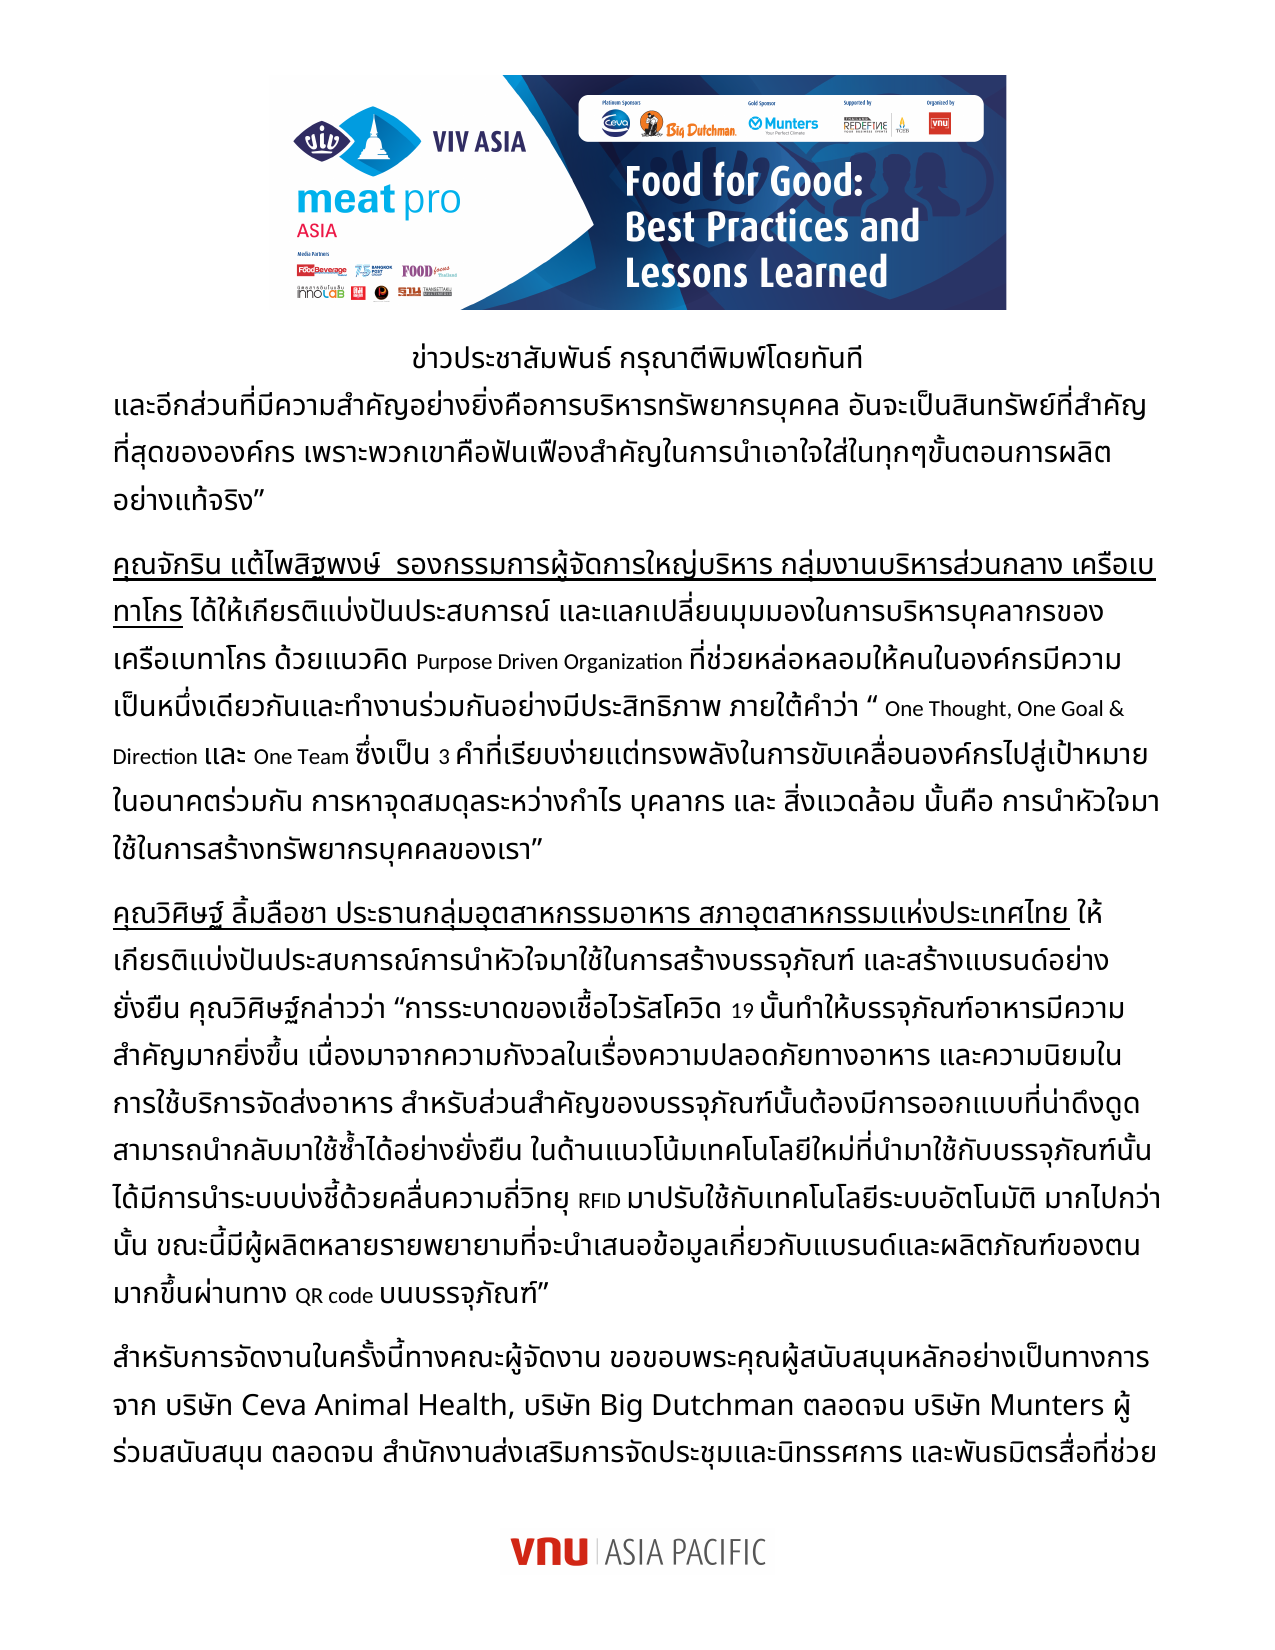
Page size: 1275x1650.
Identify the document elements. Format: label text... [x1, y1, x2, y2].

picture [500, 1528, 775, 1575]
text คุณวิศิษฐ์ ลิ้มลือชา ประธานกลุ่มอุตสาหกรรมอาหาร สภาอุตสาหกรรมแห่งประเทศไทย ให้เกียรติแบ่งปันประสบการณ์การนำหัวใจมาใช้ในการสร้างบรรจุภัณฑ์ และสร้างแบรนด์อย่างยั่งยืน คุณวิศิษฐ์กล่าวว่า “การระบาดของเชื้อไวรัสโควิด 19 นั้นทำให้บรรจุภัณฑ์อาหารมีความสำคัญมากยิ่งขึ้น เนื่องมาจากความกังวลในเรื่องความปลอดภัยทางอาหาร และความนิยมในการใช้บริการจัดส่งอาหาร สำหรับส่วนสำคัญของบรรจุภัณฑ์นั้นต้องมีการออกแบบที่น่าดึงดูด สามารถนำกลับมาใช้ซ้ำได้อย่างยั่งยืน ในด้านแนวโน้มเทคโนโลยีใหม่ที่นำมาใช้กับบรรจุภัณฑ์นั้น ได้มีการนำระบบบ่งชี้ด้วยคลื่นความถี่วิทยุ RFID มาปรับใช้กับเทคโนโลยีระบบอัตโนมัติ มากไปกว่านั้น ขณะนี้มีผู้ผลิตหลายรายพยายามที่จะนำเสนอข้อมูลเกี่ยวกับแบรนด์และผลิตภัณฑ์ของตนมากขึ้นผ่านทาง QR code บนบรรจุภัณฑ์” [112, 892, 1162, 1316]
picture [268, 75, 1007, 310]
text คุณจักริน แต้ไพสิฐพงษ์ รองกรรมการผู้จัดการใหญ่บริหาร กลุ่มงานบริหารส่วนกลาง เครือเบทาโกร ได้ให้เกียรติแบ่งปันประสบการณ์ และแลกเปลี่ยนมุมมองในการบริหารบุคลากรของเครือเบทาโกร ด้วยแนวคิด Purpose Driven Organization ที่ช่วยหล่อหลอมให้คนในองค์กรมีความเป็นหนึ่งเดียวกันและทำงานร่วมกันอย่างมีประสิทธิภาพ ภายใต้คำว่า “ One Thought, One Goal & Direction และ One Team ซึ่งเป็น 3 คำที่เรียบง่ายแต่ทรงพลังในการขับเคลื่อนองค์กรไปสู่เป้าหมายในอนาคตร่วมกัน การหาจุดสมดุลระหว่างกำไร บุคลากร และ สิ่งแวดล้อม นั้นคือ การนำหัวใจมาใช้ในการสร้างทรัพยากรบุคคลของเรา” [112, 543, 1162, 872]
